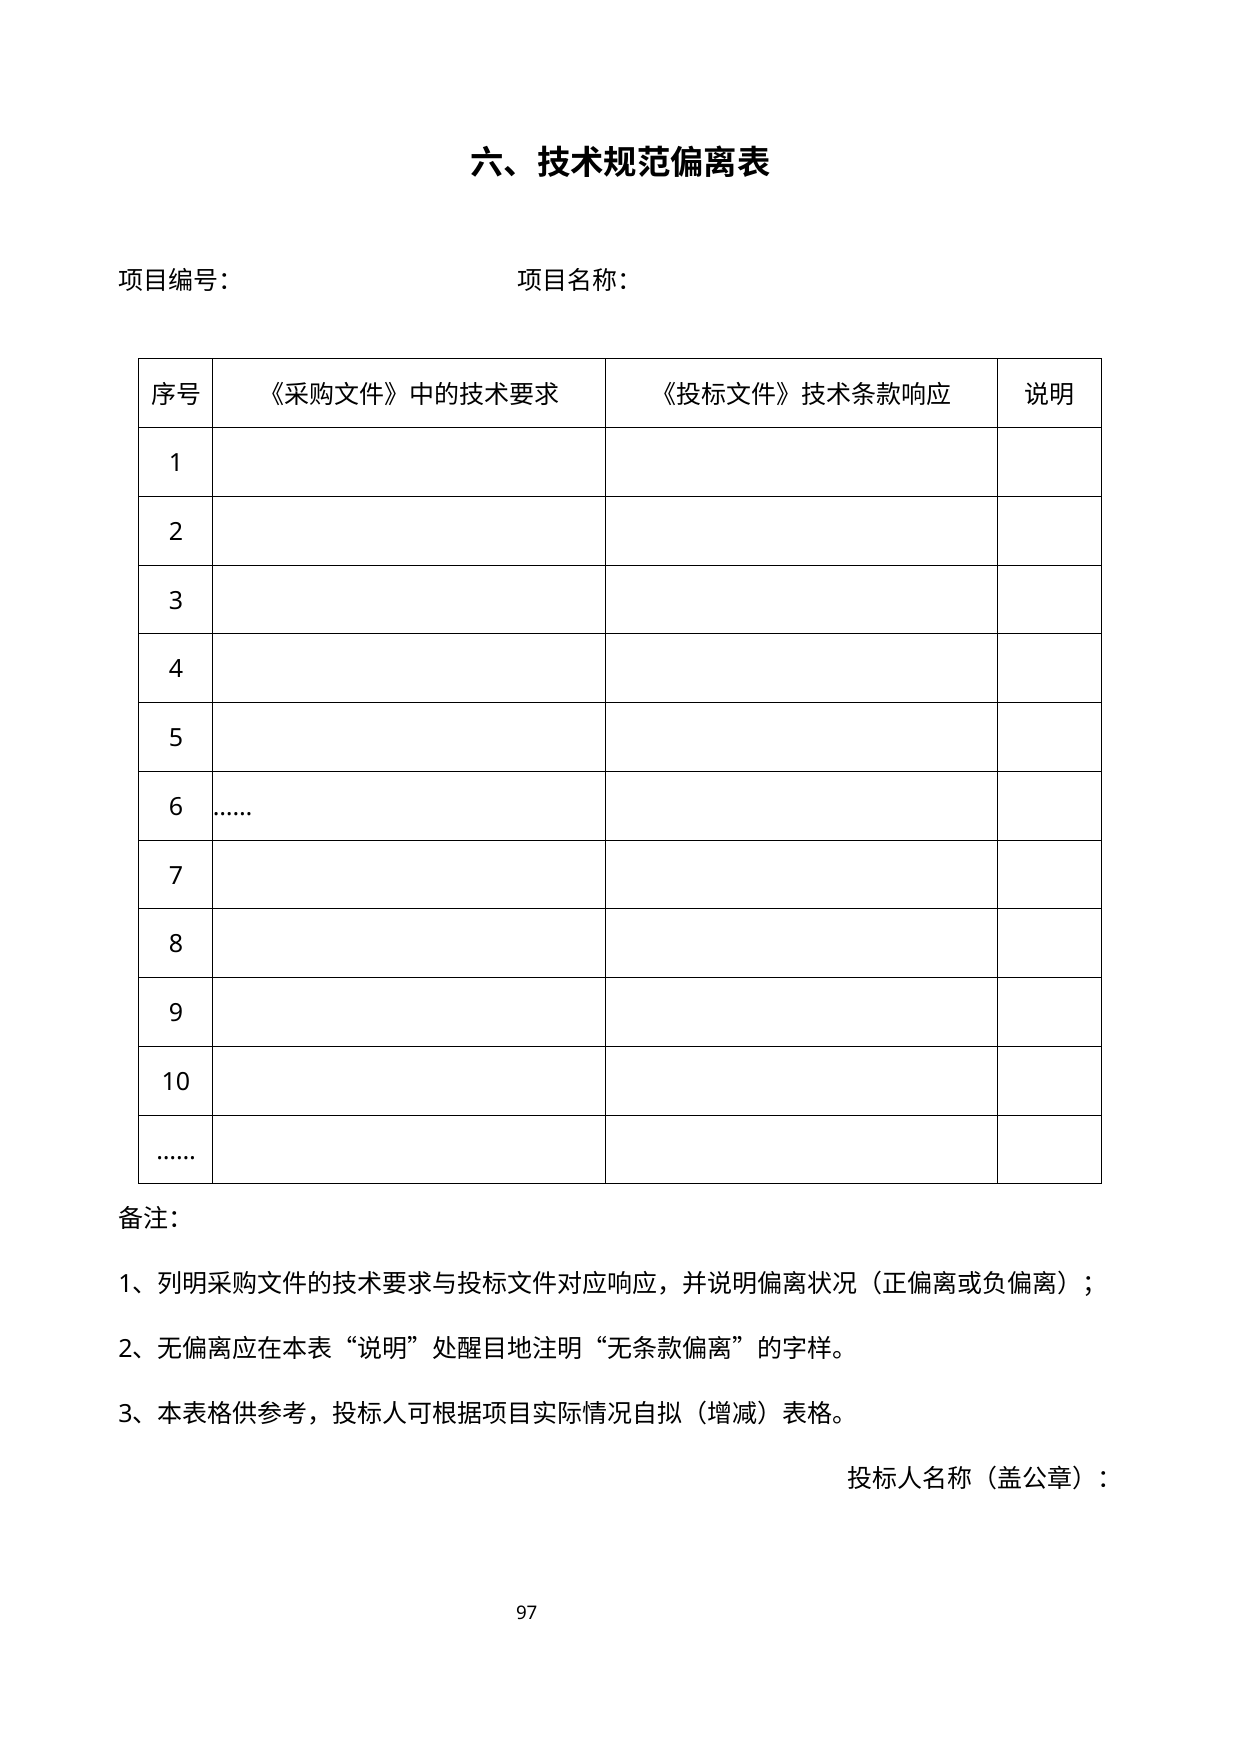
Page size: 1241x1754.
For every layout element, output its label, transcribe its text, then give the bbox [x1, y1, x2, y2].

text 1、列明采购文件的技术要求与投标文件对应响应，并说明偏离状况（正偏离或负偏离）； [118, 1249, 1122, 1314]
table_cell [213, 909, 605, 977]
table_cell [213, 1116, 605, 1183]
table_cell 7 [139, 841, 212, 908]
table_cell [213, 497, 605, 564]
table_cell [606, 1047, 997, 1114]
table_cell [213, 703, 605, 771]
table_cell [998, 566, 1101, 633]
table_cell [213, 1047, 605, 1114]
table_header 《投标文件》技术条款响应 [606, 359, 997, 427]
text 投标人名称（盖公章）： [118, 1444, 1122, 1509]
table_cell [606, 841, 997, 908]
table_cell [606, 566, 997, 633]
table_cell [998, 634, 1101, 702]
text 2、无偏离应在本表“说明”处醒目地注明“无条款偏离”的字样。 [118, 1314, 1122, 1379]
table_cell 10 [139, 1047, 212, 1114]
table_cell 2 [139, 497, 212, 564]
table_cell [606, 428, 997, 496]
table_cell [606, 772, 997, 839]
table_cell 5 [139, 703, 212, 771]
table_cell …… [139, 1116, 212, 1183]
table_header 序号 [139, 359, 212, 427]
table_cell 4 [139, 634, 212, 702]
table_cell …… [213, 772, 605, 839]
table_cell [213, 566, 605, 633]
table_cell [998, 978, 1101, 1046]
table_cell 6 [139, 772, 212, 839]
table_cell [606, 497, 997, 564]
table_cell [606, 909, 997, 977]
table_cell 9 [139, 978, 212, 1046]
table_cell [998, 909, 1101, 977]
table_cell [213, 634, 605, 702]
table_cell [213, 841, 605, 908]
table_cell 8 [139, 909, 212, 977]
text 项目编号： 项目名称： [118, 246, 1122, 311]
table_cell 3 [139, 566, 212, 633]
table_cell [606, 1116, 997, 1183]
table_cell [998, 428, 1101, 496]
table_header 《采购文件》中的技术要求 [213, 359, 605, 427]
text 备注： [118, 1184, 1122, 1249]
table_cell [213, 428, 605, 496]
text 3、本表格供参考，投标人可根据项目实际情况自拟（增减）表格。 [118, 1379, 1122, 1444]
table_header 说明 [998, 359, 1101, 427]
table_cell [606, 634, 997, 702]
table_cell [998, 1047, 1101, 1114]
table_cell [998, 1116, 1101, 1183]
table_cell [606, 703, 997, 771]
table_cell [998, 497, 1101, 564]
table_cell [606, 978, 997, 1046]
table_cell [998, 841, 1101, 908]
text 六、技术规范偏离表 [118, 128, 1122, 193]
table_cell [998, 703, 1101, 771]
table_cell 1 [139, 428, 212, 496]
table_cell [213, 978, 605, 1046]
table_cell [998, 772, 1101, 839]
